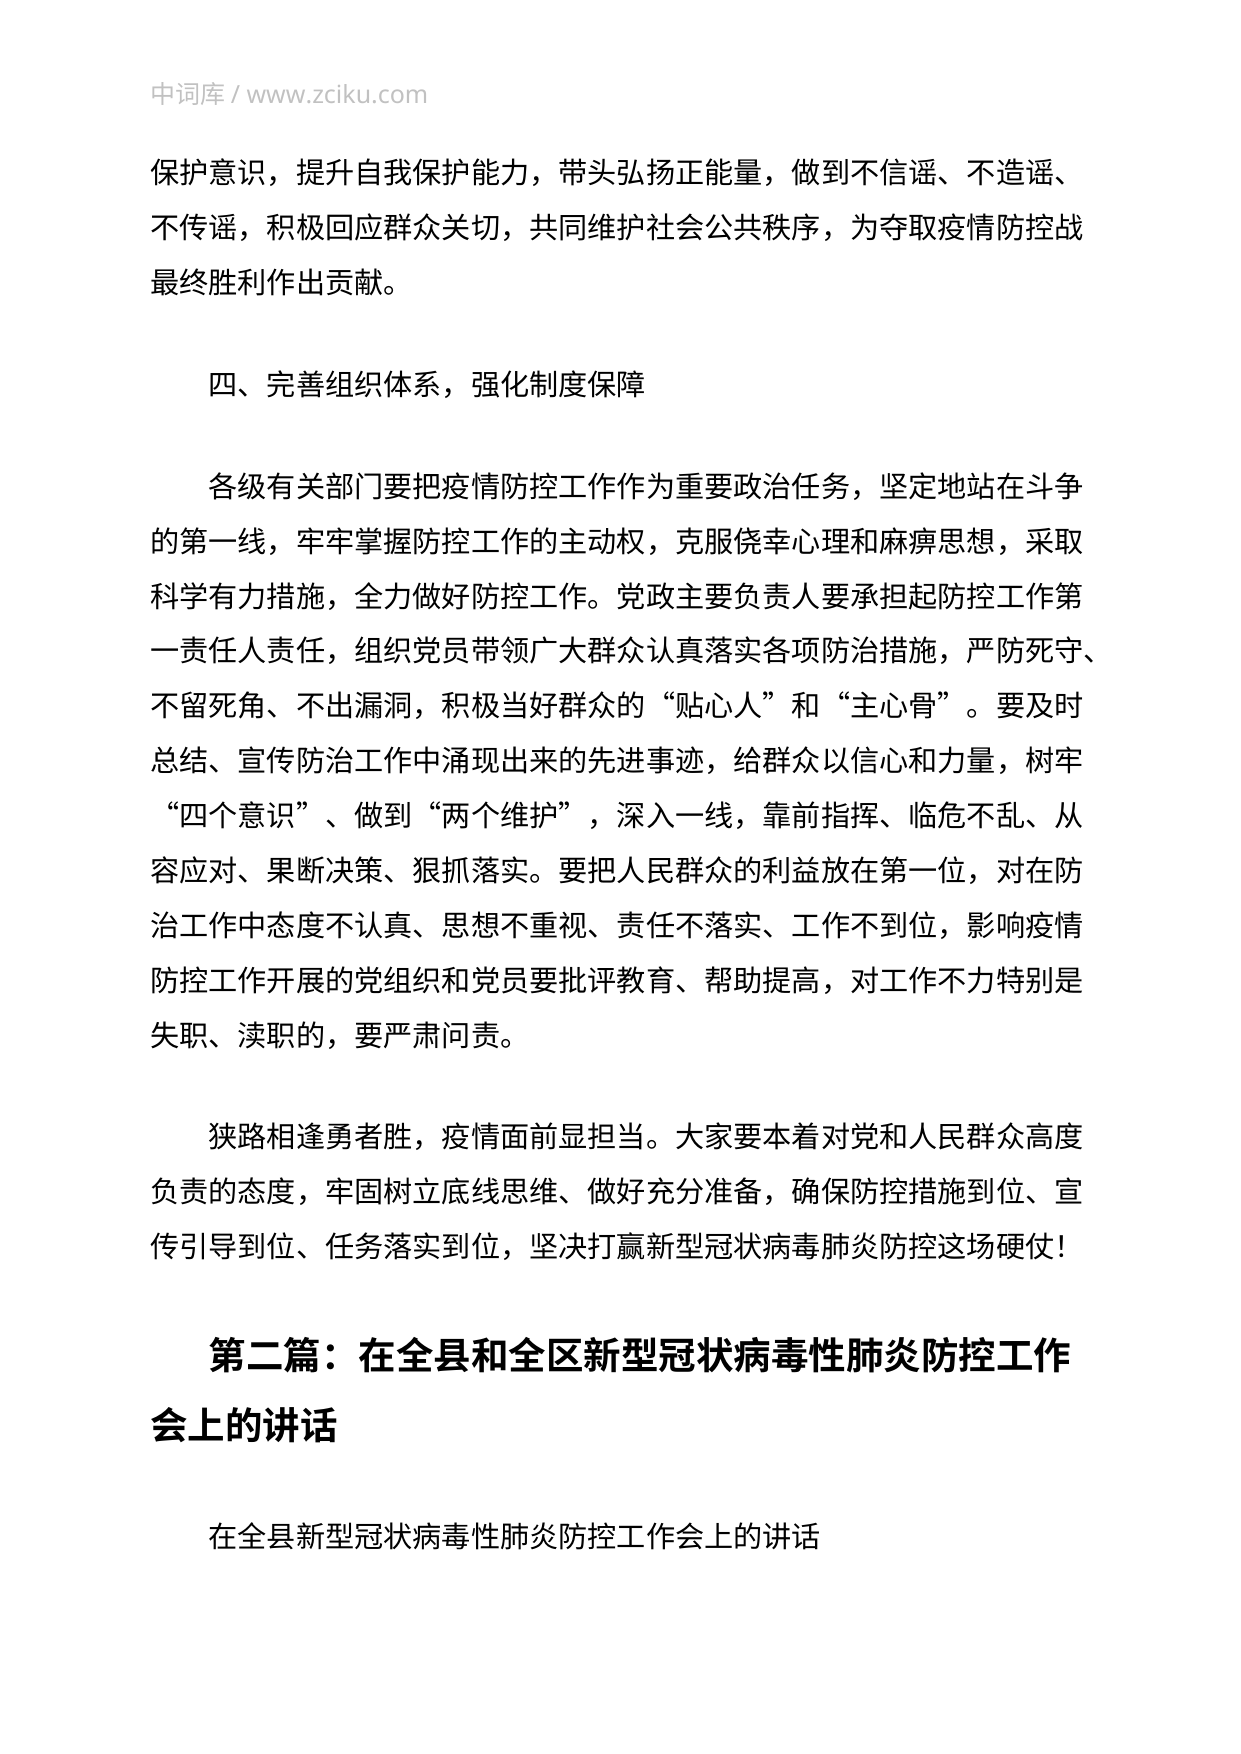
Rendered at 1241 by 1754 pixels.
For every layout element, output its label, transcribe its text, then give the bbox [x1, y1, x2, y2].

text 在全县新型冠状病毒性肺炎防控工作会上的讲话 [150, 1513, 1090, 1556]
text 各级有关部门要把疫情防控工作作为重要政治任务，坚定地站在斗争的第一线，牢牢掌握防控工作的主动权，克服侥幸心理和麻痹思想，采取科学有力措施，全力做好防控工作。党政主要负责人要承担起防控工作第一责任人责任，组织党员带领广大群众认真落实各项防治措施，严防死守、不留死角、不出漏洞，积极当好群众的“贴心人”和“主心骨”。要及时总结、宣传防治工作中涌现出来的先进事迹，给群众以信心和力量，树牢“四个意识”、做到“两个维护”，深入一线，靠前指挥、临危不乱、从容应对、果断决策、狠抓落实。要把人民群众的利益放在第一位，对在防治工作中态度不认真、思想不重视、责任不落实、工作不到位，影响疫情防控工作开展的党组织和党员要批评教育、帮助提高，对工作不力特别是失职、渎职的，要严肃问责。 [150, 463, 1090, 1054]
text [150, 150, 1090, 302]
text 四、完善组织体系，强化制度保障 [150, 362, 1090, 404]
text 第二篇：在全县和全区新型冠状病毒性肺炎防控工作会上的讲话 [150, 1326, 1090, 1450]
text 狭路相逢勇者胜，疫情面前显担当。大家要本着对党和人民群众高度负责的态度，牢固树立底线思维、做好充分准备，确保防控措施到位、宣传引导到位、任务落实到位，坚决打赢新型冠状病毒肺炎防控这场硬仗！ [150, 1114, 1090, 1266]
